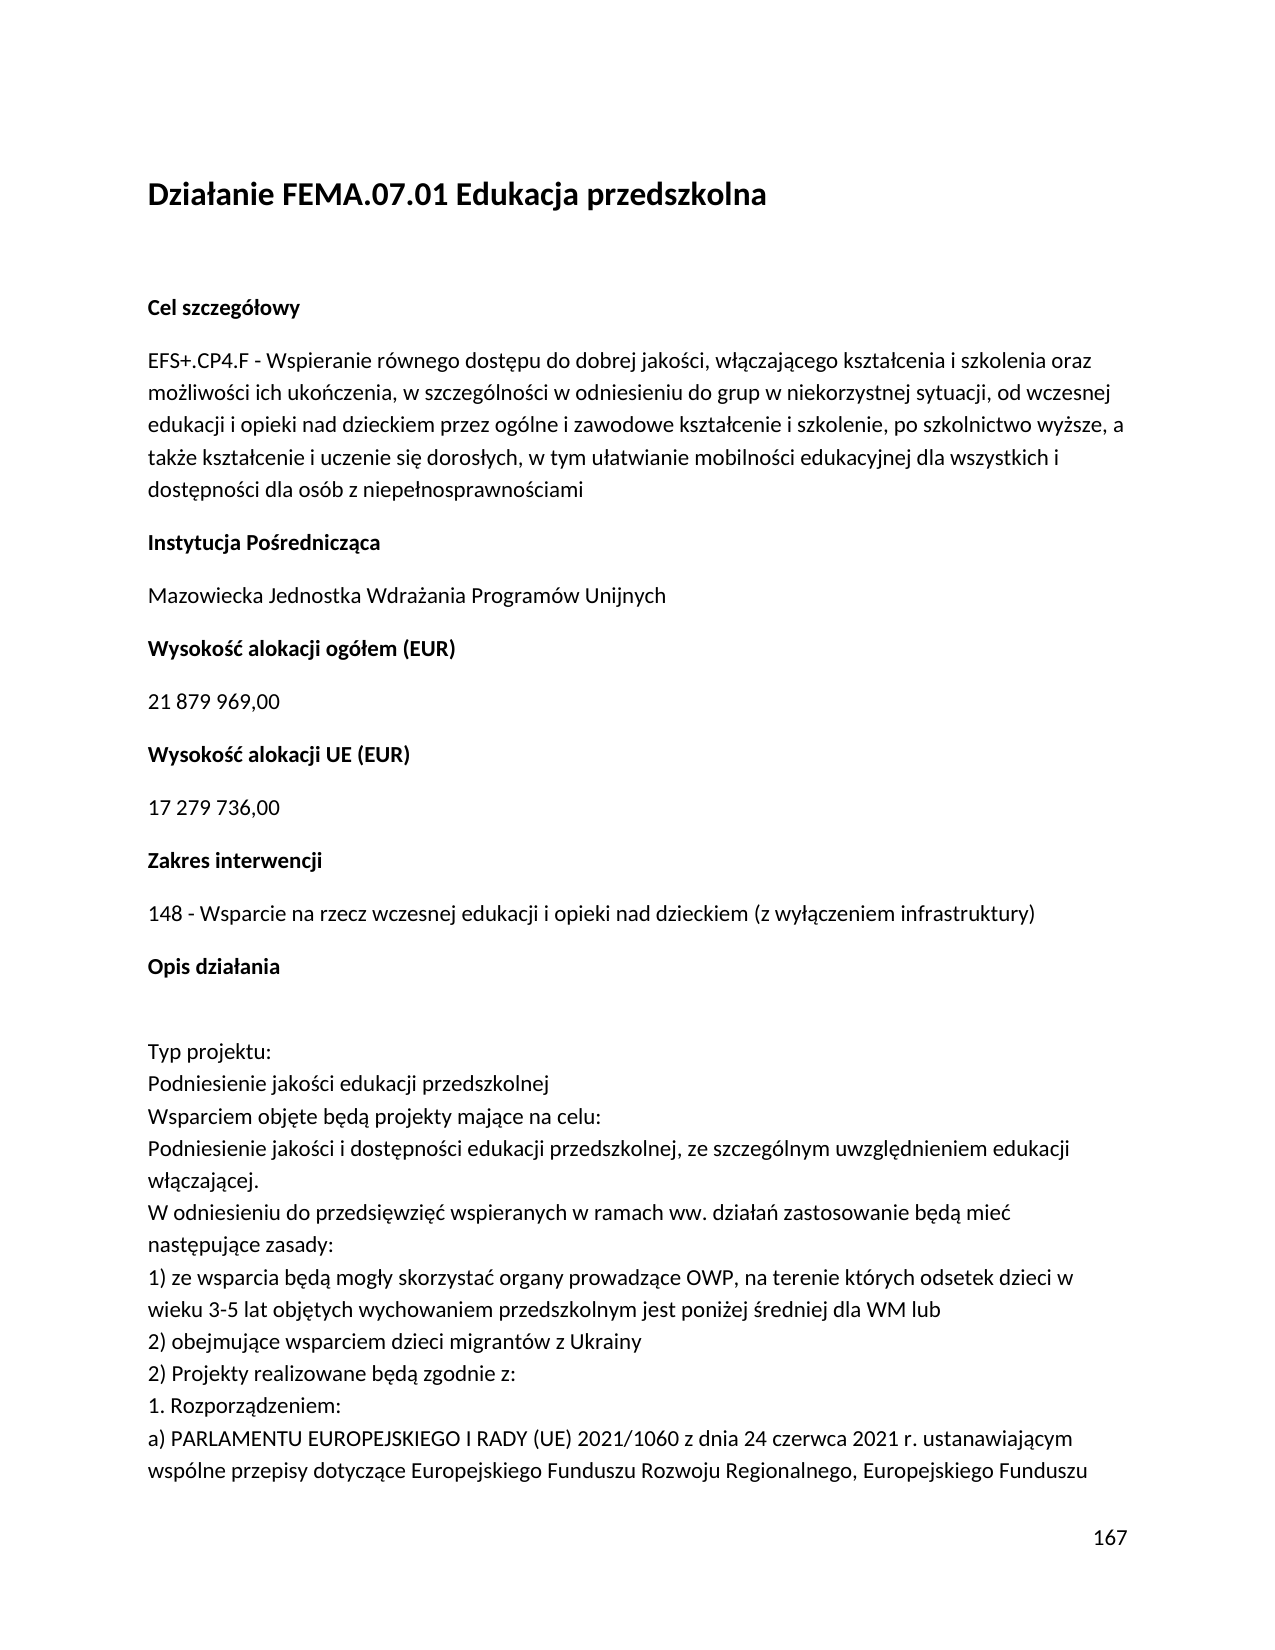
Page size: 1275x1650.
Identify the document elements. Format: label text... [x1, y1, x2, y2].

text Wysokość alokacji ogółem (EUR) [148, 634, 1127, 662]
text 148 - Wsparcie na rzecz wczesnej edukacji i opieki nad dzieckiem (z wyłączeniem infrastruktury) [148, 899, 1127, 927]
text Mazowiecka Jednostka Wdrażania Programów Unijnych [148, 581, 1127, 609]
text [148, 1005, 1127, 1484]
text 21 879 969,00 [148, 687, 1127, 715]
text Opis działania [148, 952, 1127, 980]
text 17 279 736,00 [148, 793, 1127, 821]
text Zakres interwencji [148, 846, 1127, 874]
text EFS+.CP4.F - Wspieranie równego dostępu do dobrej jakości, włączającego kształcenia i szkolenia oraz możliwości ich ukończenia, w szczególności w odniesieniu do grup w niekorzystnej sytuacji, od wczesnej edukacji i opieki nad dzieckiem przez ogólne i zawodowe kształcenie i szkolenie, po szkolnictwo wyższe, a także kształcenie i uczenie się dorosłych, w tym ułatwianie mobilności edukacyjnej dla wszystkich i dostępności dla osób z niepełnosprawnościami [148, 346, 1127, 503]
text Instytucja Pośrednicząca [148, 528, 1127, 556]
text Wysokość alokacji UE (EUR) [148, 740, 1127, 768]
text Cel szczegółowy [148, 293, 1127, 321]
subtitle Działanie FEMA.07.01 Edukacja przedszkolna [148, 173, 1127, 213]
